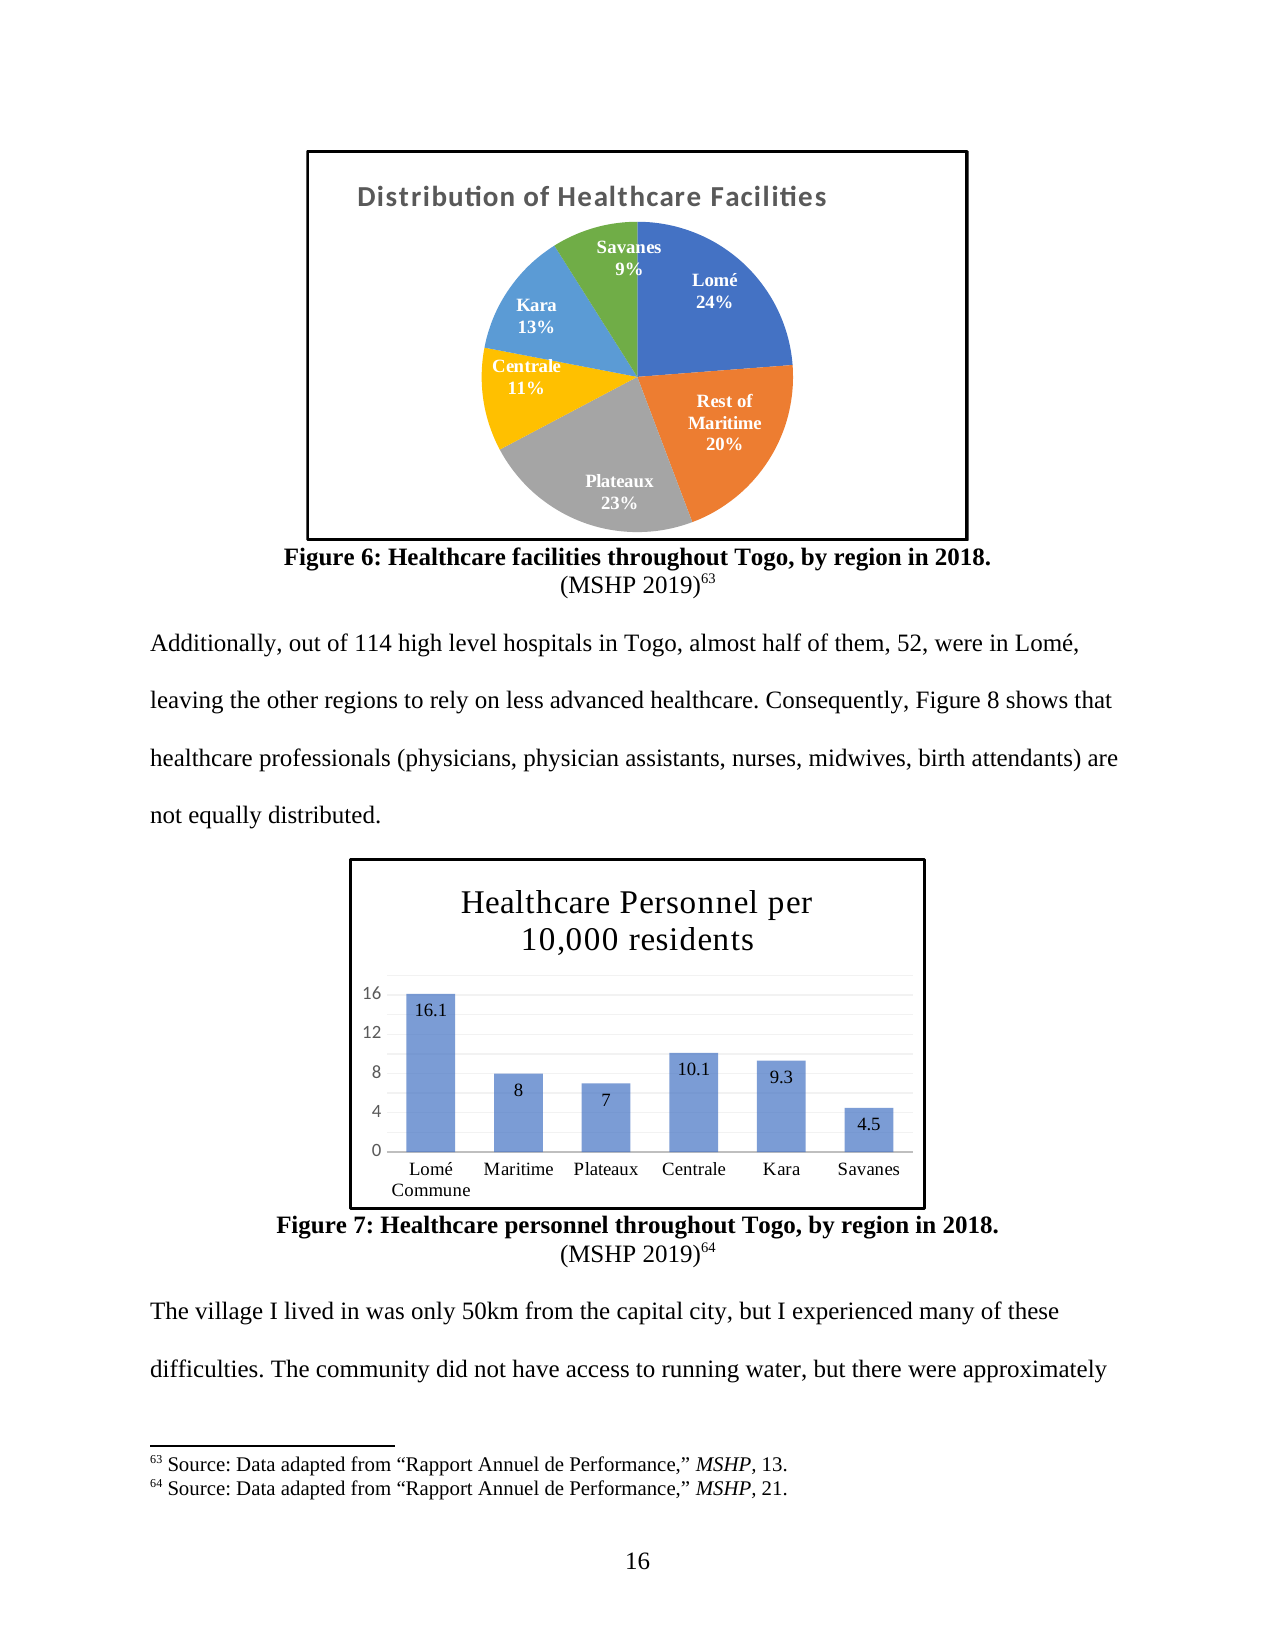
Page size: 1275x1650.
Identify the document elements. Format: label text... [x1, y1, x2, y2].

text Additionally, out of 114 high level hospitals in Togo, almost half of them, 52, were in Lomé, leaving the other regions to rely on less advanced healthcare. Consequently, Figure 8 shows that healthcare professionals (physicians, physician assistants, nurses, midwives, birth attendants) are not equally distributed. [150, 628, 1125, 829]
text (MSHP 2019) [150, 570, 1125, 599]
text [150, 1296, 1125, 1382]
text (MSHP 2019) [150, 1239, 1125, 1267]
